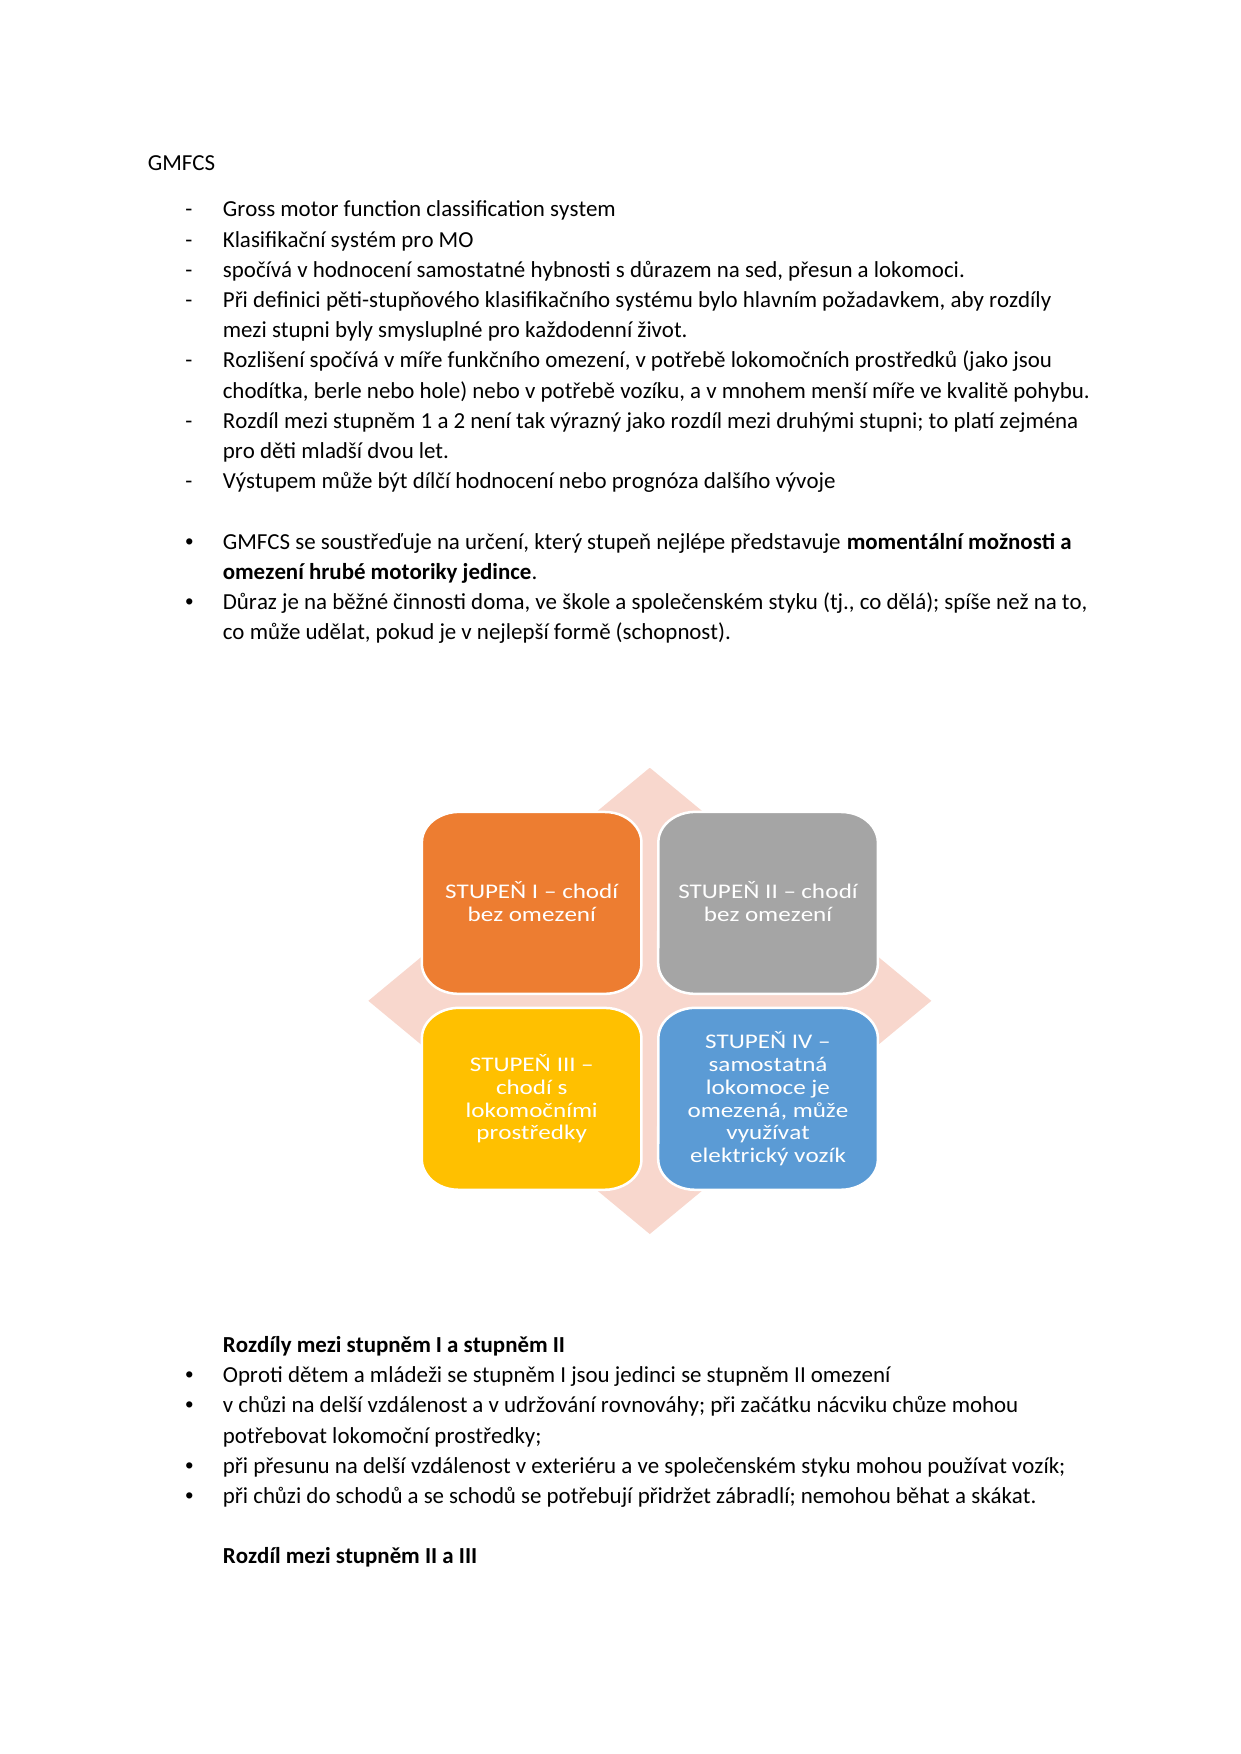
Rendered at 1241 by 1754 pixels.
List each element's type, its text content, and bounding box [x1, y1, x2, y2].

list Gross motor function classification system [185, 194, 1093, 222]
list GMFCS se soustřeďuje na určení, který stupeň nejlépe představuje momentální možnosti a omezení hrubé motoriky jedince. [185, 527, 1093, 585]
list Rozdíly mezi stupněm I a stupněm II [223, 1330, 1093, 1358]
list Rozlišení spočívá v míře funkčního omezení, v potřebě lokomočních prostředků (jako jsou chodítka, berle nebo hole) nebo v potřebě vozíku, a v mnohem menší míře ve kvalitě pohybu. [185, 346, 1093, 404]
list v chůzi na delší vzdálenost a v udržování rovnováhy; při začátku nácviku chůze mohou potřebovat lokomoční prostředky; [185, 1391, 1093, 1449]
list Výstupem může být dílčí hodnocení nebo prognóza dalšího vývoje [185, 466, 1093, 494]
text GMFCS [148, 148, 1093, 176]
list Důraz je na běžné činnosti doma, ve škole a společenském styku (tj., co dělá); spíše než na to, co může udělat, pokud je v nejlepší formě (schopnost). [185, 587, 1093, 645]
list spočívá v hodnocení samostatné hybnosti s důrazem na sed, přesun a lokomoci. [185, 255, 1093, 283]
list Při definici pěti-stupňového klasifikačního systému bylo hlavním požadavkem, aby rozdíly mezi stupni byly smysluplné pro každodenní život. [185, 285, 1093, 343]
list při chůzi do schodů a se schodů se potřebují přidržet zábradlí; nemohou běhat a skákat. [185, 1481, 1093, 1509]
list Rozdíl mezi stupněm 1 a 2 není tak výrazný jako rozdíl mezi druhými stupni; to platí zejména pro děti mladší dvou let. [185, 406, 1093, 464]
list Oproti dětem a mládeži se stupněm I jsou jedinci se stupněm II omezení [185, 1360, 1093, 1388]
list při přesunu na delší vzdálenost v exteriéru a ve společenském styku mohou používat vozík; [185, 1451, 1093, 1479]
list Klasifikační systém pro MO [185, 225, 1093, 253]
list Rozdíl mezi stupněm II a III [223, 1542, 1093, 1569]
